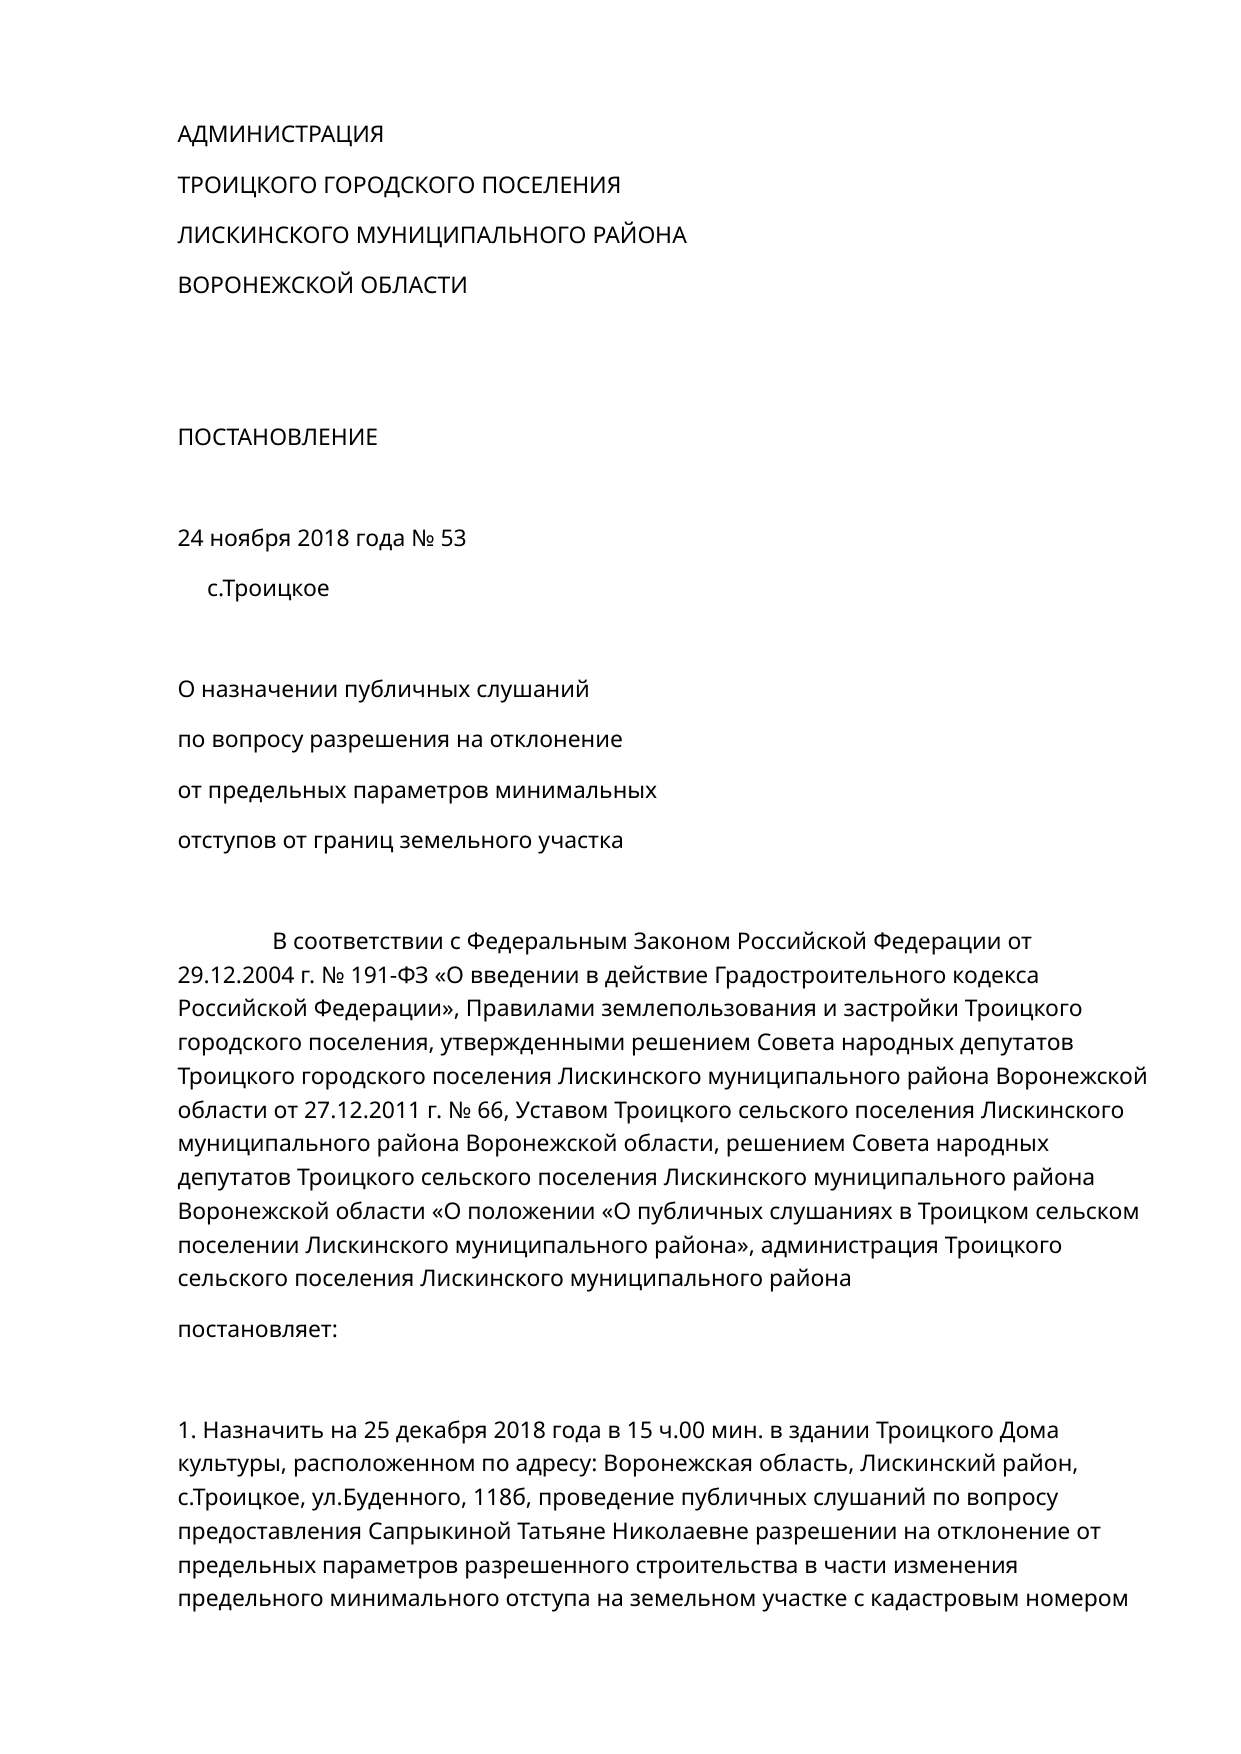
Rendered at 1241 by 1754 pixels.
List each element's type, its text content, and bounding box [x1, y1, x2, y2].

text ЛИСКИНСКОГО МУНИЦИПАЛЬНОГО РАЙОНА [177, 219, 1152, 250]
text 24 ноября 2018 года № 53 [177, 521, 1152, 553]
text О назначении публичных слушаний [177, 673, 1152, 704]
text ПОСТАНОВЛЕНИЕ [177, 421, 1152, 452]
text от предельных параметров минимальных [177, 773, 1152, 805]
text по вопросу разрешения на отклонение [177, 723, 1152, 754]
text ТРОИЦКОГО ГОРОДСКОГО ПОСЕЛЕНИЯ [177, 168, 1152, 200]
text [177, 1413, 1152, 1613]
text ВОРОНЕЖСКОЙ ОБЛАСТИ [177, 269, 1152, 301]
text постановляет: [177, 1313, 1152, 1344]
text с.Троицкое [177, 572, 1152, 603]
text отступов от границ земельного участка [177, 824, 1152, 855]
text АДМИНИСТРАЦИЯ [177, 118, 1152, 149]
text В соответствии с Федеральным Законом Российской Федерации от 29.12.2004 г. № 191-ФЗ «О введении в действие Градостроительного кодекса Российской Федерации», Правилами землепользования и застройки Троицкого городского поселения, утвержденными решением Совета народных депутатов Троицкого городского поселения Лискинского муниципального района Воронежской области от 27.12.2011 г. № 66, Уставом Троицкого сельского поселения Лискинского муниципального района Воронежской области, решением Совета народных депутатов Троицкого сельского поселения Лискинского муниципального района Воронежской области «О положении «О публичных слушаниях в Троицком сельском поселении Лискинского муниципального района», администрация Троицкого сельского поселения Лискинского муниципального района [177, 925, 1152, 1293]
